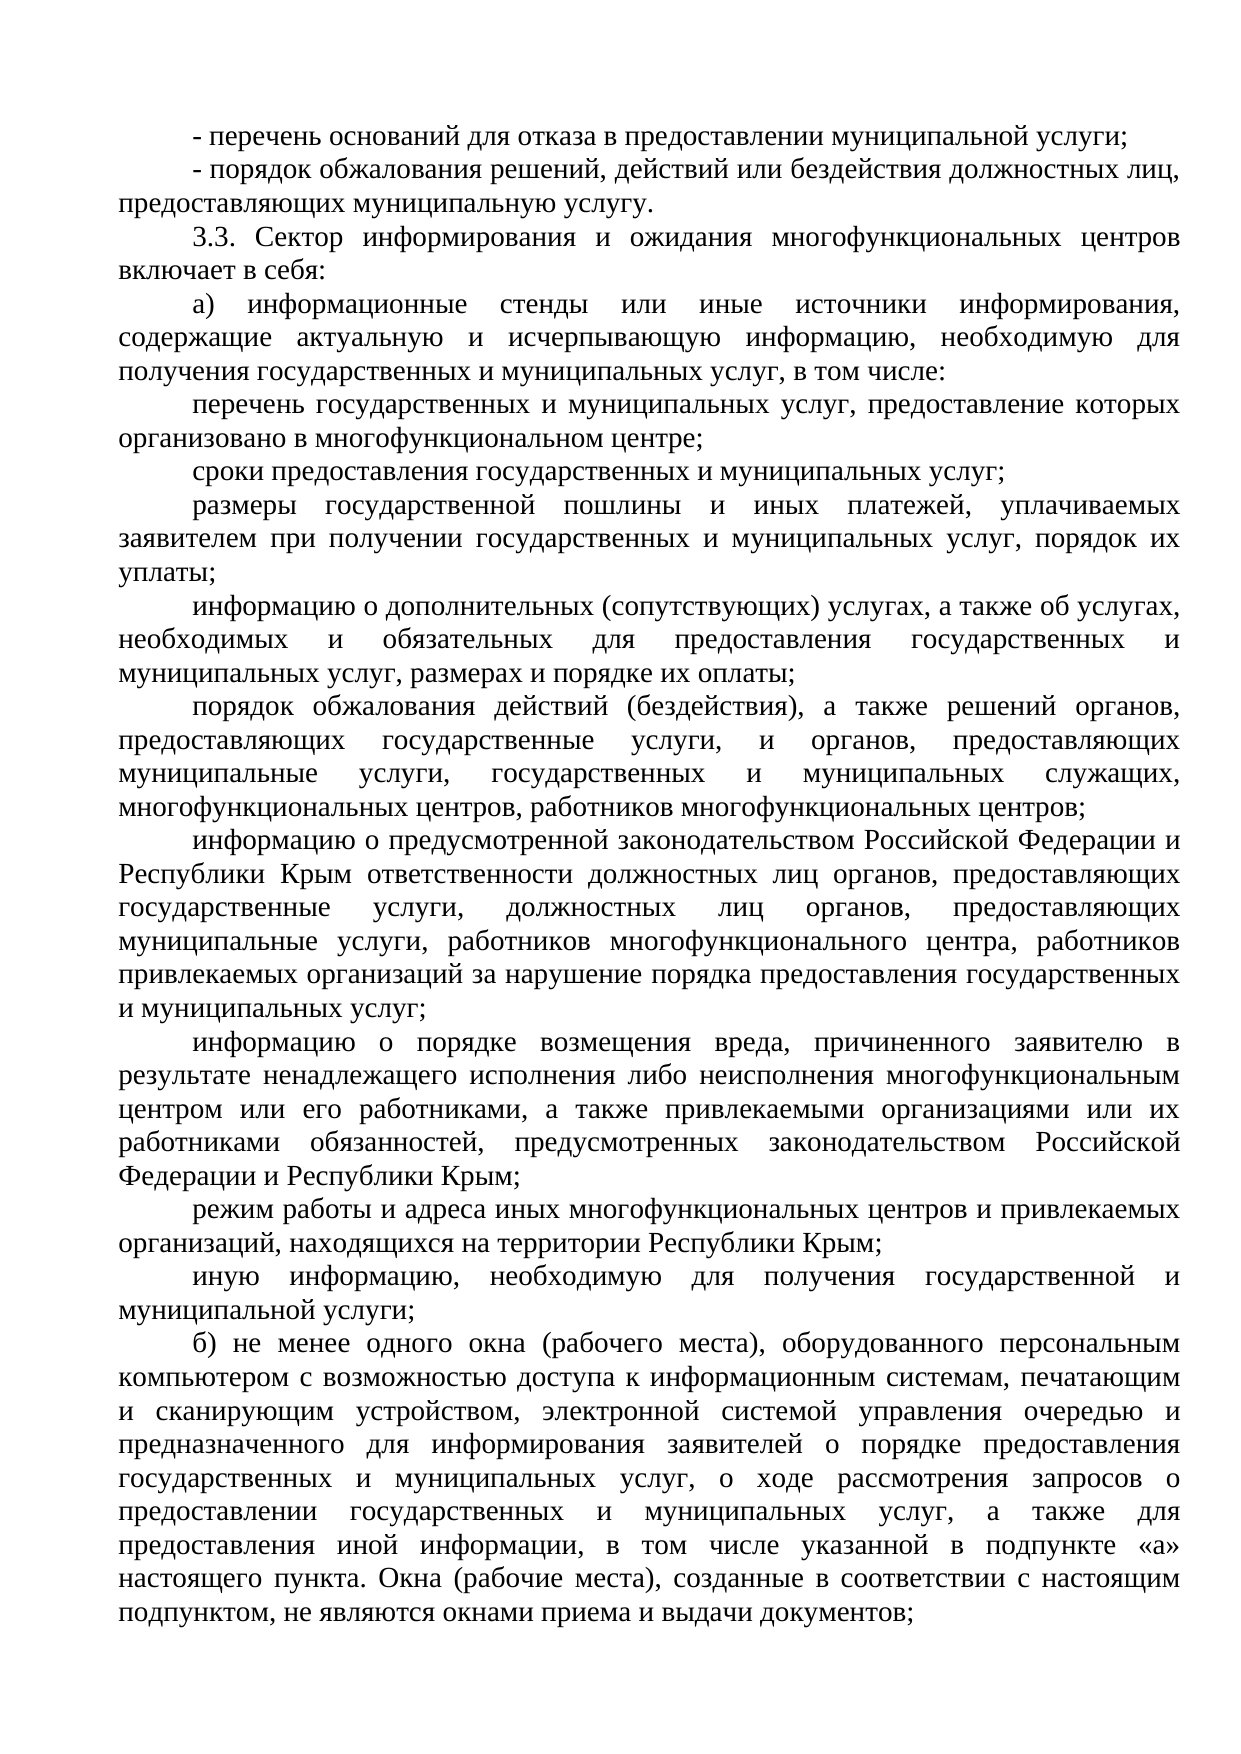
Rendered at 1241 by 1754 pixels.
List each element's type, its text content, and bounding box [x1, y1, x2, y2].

text - перечень оснований для отказа в предоставлении муниципальной услуги; [118, 118, 1181, 152]
text - порядок обжалования решений, действий или бездействия должностных лиц, предоставляющих муниципальную услугу. [118, 152, 1181, 219]
text размеры государственной пошлины и иных платежей, уплачиваемых заявителем при получении государственных и муниципальных услуг, порядок их уплаты; [118, 487, 1181, 588]
text информацию о порядке возмещения вреда, причиненного заявителю в результате ненадлежащего исполнения либо неисполнения многофункциональным центром или его работниками, а также привлекаемыми организациями или их работниками обязанностей, предусмотренных законодательством Российской Федерации и Республики Крым; [118, 1024, 1181, 1191]
text порядок обжалования действий (бездействия), а также решений органов, предоставляющих государственные услуги, и органов, предоставляющих муниципальные услуги, государственных и муниципальных служащих, многофункциональных центров, работников многофункциональных центров; [118, 688, 1181, 822]
text информацию о предусмотренной законодательством Российской Федерации и Республики Крым ответственности должностных лиц органов, предоставляющих государственные услуги, должностных лиц органов, предоставляющих муниципальные услуги, работников многофункционального центра, работников привлекаемых организаций за нарушение порядка предоставления государственных и муниципальных услуг; [118, 822, 1181, 1024]
text информацию о дополнительных (сопутствующих) услугах, а также об услугах, необходимых и обязательных для предоставления государственных и муниципальных услуг, размерах и порядке их оплаты; [118, 588, 1181, 688]
text перечень государственных и муниципальных услуг, предоставление которых организовано в многофункциональном центре; [118, 386, 1181, 453]
text 3.3. Сектор информирования и ожидания многофункциональных центров включает в себя: [118, 219, 1181, 286]
text режим работы и адреса иных многофункциональных центров и привлекаемых организаций, находящихся на территории Республики Крым; [118, 1191, 1181, 1258]
text иную информацию, необходимую для получения государственной и муниципальной услуги; [118, 1258, 1181, 1326]
text б) не менее одного окна (рабочего места), оборудованного персональным компьютером с возможностью доступа к информационным системам, печатающим и сканирующим устройством, электронной системой управления очередью и предназначенного для информирования заявителей о порядке предоставления государственных и муниципальных услуг, о ходе рассмотрения запросов о предоставлении государственных и муниципальных услуг, а также для предоставления иной информации, в том числе указанной в подпункте «а» настоящего пункта. Окна (рабочие места), созданные в соответствии с настоящим подпунктом, не являются окнами приема и выдачи документов; [118, 1326, 1181, 1627]
text сроки предоставления государственных и муниципальных услуг; [118, 453, 1181, 487]
text а) информационные стенды или иные источники информирования, содержащие актуальную и исчерпывающую информацию, необходимую для получения государственных и муниципальных услуг, в том числе: [118, 286, 1181, 386]
